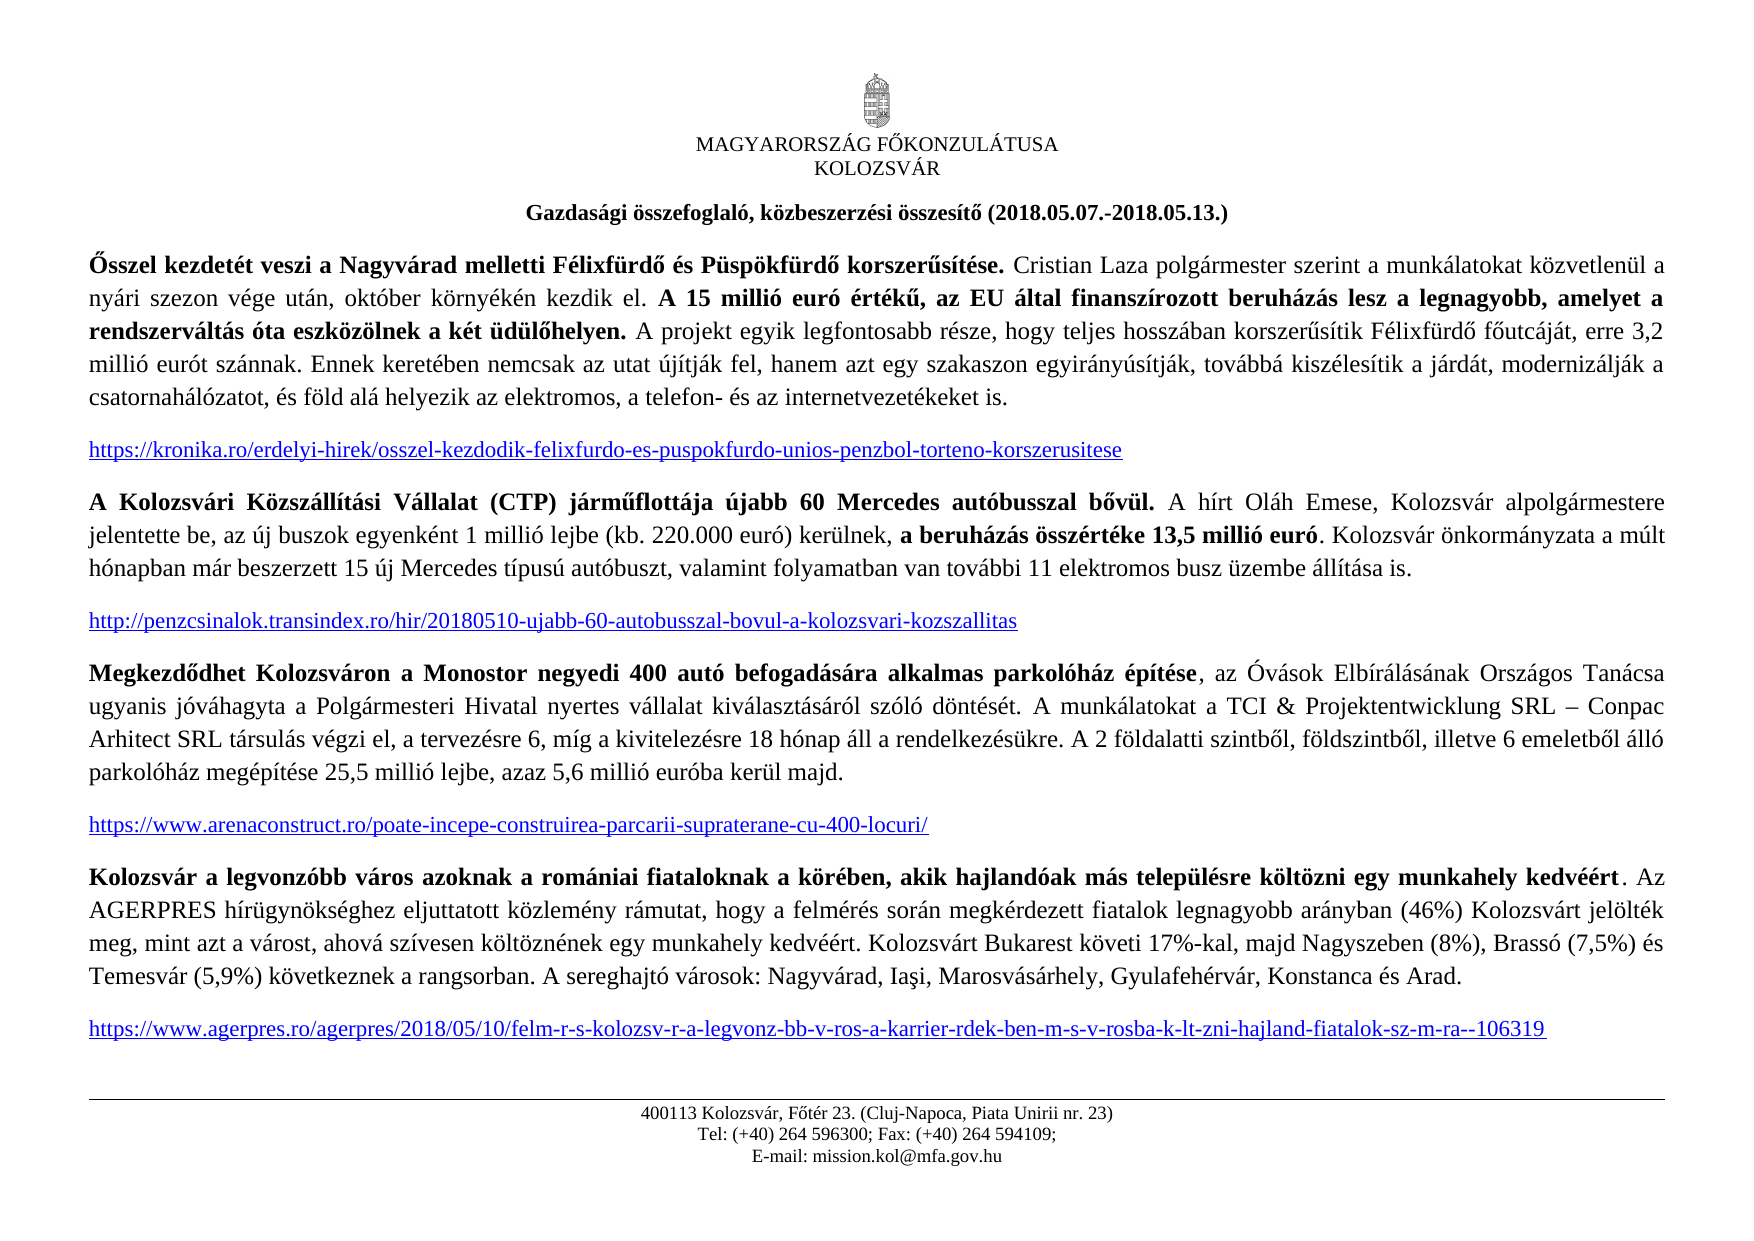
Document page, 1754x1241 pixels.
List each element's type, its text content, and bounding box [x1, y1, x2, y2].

text https://kronika.ro/erdelyi-hirek/osszel-kezdodik-felixfurdo-es-puspokfurdo-unios-penzbol-torteno-korszerusitese [89, 436, 1665, 463]
text https://www.agerpres.ro/agerpres/2018/05/10/felm-r-s-kolozsv-r-a-legvonz-bb-v-ros-a-karrier-rdek-ben-m-s-v-rosba-k-lt-zni-hajland-fiatalok-sz-m-ra--106319 [89, 1015, 1665, 1041]
text http://penzcsinalok.transindex.ro/hir/20180510-ujabb-60-autobusszal-bovul-a-kolozsvari-kozszallitas [89, 607, 1665, 633]
text Gazdasági összefoglaló, közbeszerzési összesítő (2018.05.07.-2018.05.13.) [89, 199, 1665, 226]
text Ősszel kezdetét veszi a Nagyvárad melletti Félixfürdő és Püspökfürdő korszerűsítése. Cristian Laza polgármester szerint a munkálatokat közvetlenül a nyári szezon vége után, október környékén kezdik el. A 15 millió euró értékű, az EU által finanszírozott beruházás lesz a legnagyobb, amelyet a rendszerváltás óta eszközölnek a két üdülőhelyen. A projekt egyik legfontosabb része, hogy teljes hosszában korszerűsítik Félixfürdő főutcáját, erre 3,2 millió eurót szánnak. Ennek keretében nemcsak az utat újítják fel, hanem azt egy szakaszon egyirányúsítják, továbbá kiszélesítik a járdát, modernizálják a csatornahálózatot, és föld alá helyezik az elektromos, a telefon- és az internetvezetékeket is. [89, 250, 1665, 411]
picture [864, 73, 890, 128]
text Kolozsvár a legvonzóbb város azoknak a romániai fiataloknak a körében, akik hajlandóak más településre költözni egy munkahely kedvéért. Az AGERPRES hírügynökséghez eljuttatott közlemény rámutat, hogy a felmérés során megkérdezett fiatalok legnagyobb arányban (46%) Kolozsvárt jelölték meg, mint azt a várost, ahová szívesen költöznének egy munkahely kedvéért. Kolozsvárt Bukarest követi 17%-kal, majd Nagyszeben (8%), Brassó (7,5%) és Temesvár (5,9%) következnek a rangsorban. A sereghajtó városok: Nagyvárad, Iaşi, Marosvásárhely, Gyulafehérvár, Konstanca és Arad. [89, 862, 1665, 990]
text A Kolozsvári Közszállítási Vállalat (CTP) járműflottája újabb 60 Mercedes autóbusszal bővül. A hírt Oláh Emese, Kolozsvár alpolgármestere jelentette be, az új buszok egyenként 1 millió lejbe (kb. 220.000 euró) kerülnek, a beruházás összértéke 13,5 millió euró. Kolozsvár önkormányzata a múlt hónapban már beszerzett 15 új Mercedes típusú autóbuszt, valamint folyamatban van további 11 elektromos busz üzembe állítása is. [89, 487, 1665, 582]
text https://www.arenaconstruct.ro/poate-incepe-construirea-parcarii-supraterane-cu-400-locuri/ [89, 811, 1665, 837]
text Megkezdődhet Kolozsváron a Monostor negyedi 400 autó befogadására alkalmas parkolóház építése, az Óvások Elbírálásának Országos Tanácsa ugyanis jóváhagyta a Polgármesteri Hivatal nyertes vállalat kiválasztásáról szóló döntését. A munkálatokat a TCI & Projektentwicklung SRL – Conpac Arhitect SRL társulás végzi el, a tervezésre 6, míg a kivitelezésre 18 hónap áll a rendelkezésükre. A 2 földalatti szintből, földszintből, illetve 6 emeletből álló parkolóház megépítése 25,5 millió lejbe, azaz 5,6 millió euróba kerül majd. [89, 658, 1665, 786]
